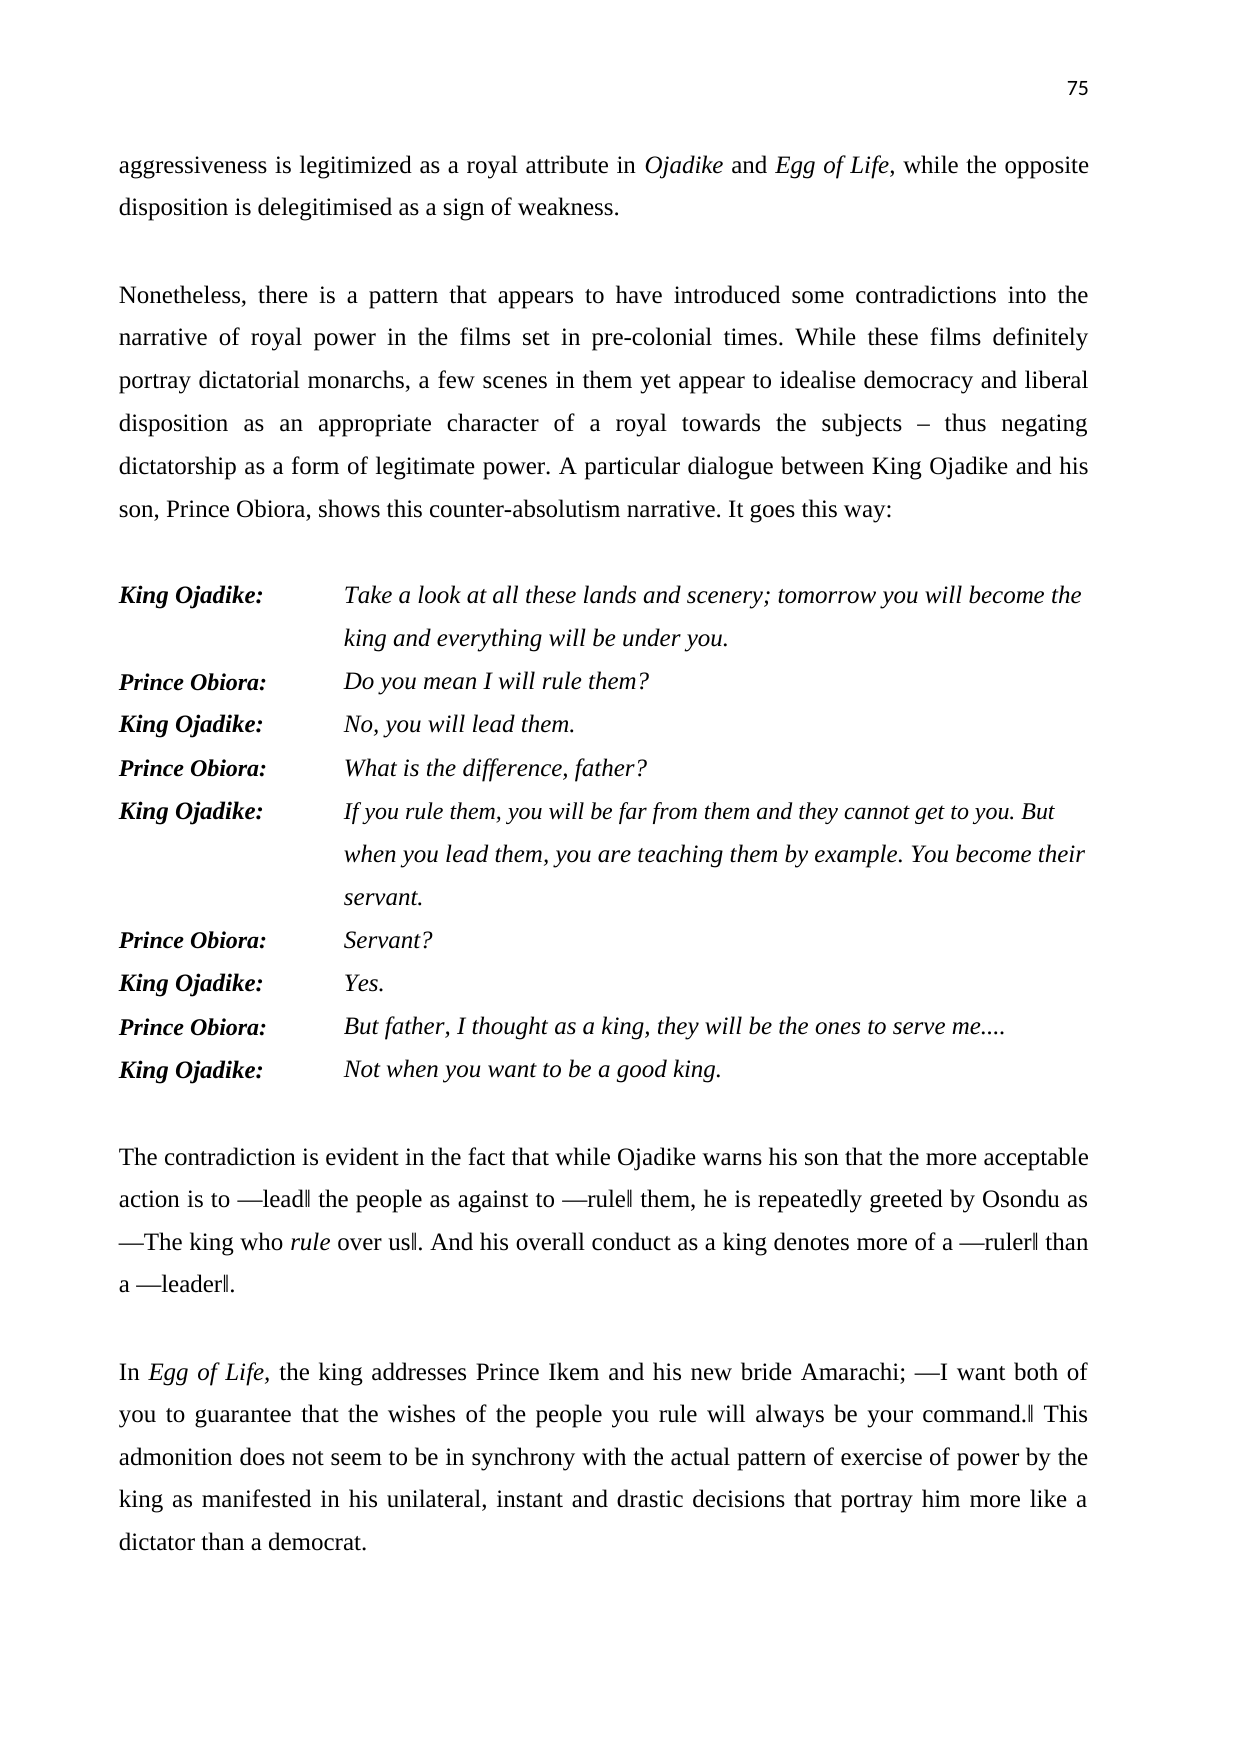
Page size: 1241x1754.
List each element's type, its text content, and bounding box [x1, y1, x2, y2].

text King Ojadike: [119, 1055, 273, 1083]
text Prince Obiora: [119, 927, 273, 954]
text Prince Obiora: [119, 1013, 273, 1041]
text Take a look at all these lands and scenery; tomorrow you will become the [344, 580, 1090, 609]
text Do you mean I will rule them? [344, 666, 1090, 695]
text King Ojadike: [119, 709, 273, 738]
text The contradiction is evident in the fact that while Ojadike warns his son that the more acceptable action is to ―lead‖ the people as against to ―rule‖ them, he is repeatedly greeted by Osondu as ―The king who rule over us‖. And his overall conduct as a king denotes more of a ―ruler‖ than a ―leader‖. [119, 1142, 1089, 1298]
text If you rule them, you will be far from them and they cannot get to you. But [344, 797, 1090, 824]
text 75 [1067, 74, 1090, 101]
text Servant? [344, 925, 1090, 954]
text In Egg of Life, the king addresses Prince Ikem and his new bride Amarachi; ―I want both of you to guarantee that the wishes of the people you rule will always be your command.‖ This admonition does not seem to be in synchrony with the actual pattern of exercise of power by the king as manifested in his unilateral, instant and drastic decisions that portray him more like a dictator than a democrat. [119, 1357, 1089, 1555]
text king and everything will be under you. [344, 623, 1090, 652]
text King Ojadike: [119, 968, 273, 997]
text No, you will lead them. [344, 709, 1090, 738]
text when you lead them, you are teaching them by example. You become their [344, 839, 1090, 868]
text aggressiveness is legitimized as a royal attribute in Ojadike and Egg of Life, while the opposite disposition is delegitimised as a sign of weakness. [119, 150, 1089, 221]
text Yes. [344, 968, 1090, 997]
text But father, I thought as a king, they will be the ones to serve me.... [344, 1011, 1090, 1040]
text servant. [344, 882, 1090, 911]
text King Ojadike: [119, 580, 273, 609]
text Prince Obiora: [119, 668, 273, 695]
text King Ojadike: [119, 796, 273, 824]
text Not when you want to be a good king. [344, 1054, 1090, 1083]
text Nonetheless, there is a pattern that appears to have introduced some contradictions into the narrative of royal power in the films set in pre-colonial times. While these films definitely portray dictatorial monarchs, a few scenes in them yet appear to idealise democracy and liberal disposition as an appropriate character of a royal towards the subjects – thus negating dictatorship as a form of legitimate power. A particular dialogue between King Ojadike and his son, Prince Obiora, shows this counter-absolutism narrative. It goes this way: [119, 280, 1089, 522]
text Prince Obiora: [119, 754, 273, 782]
text What is the difference, father? [344, 753, 1090, 781]
